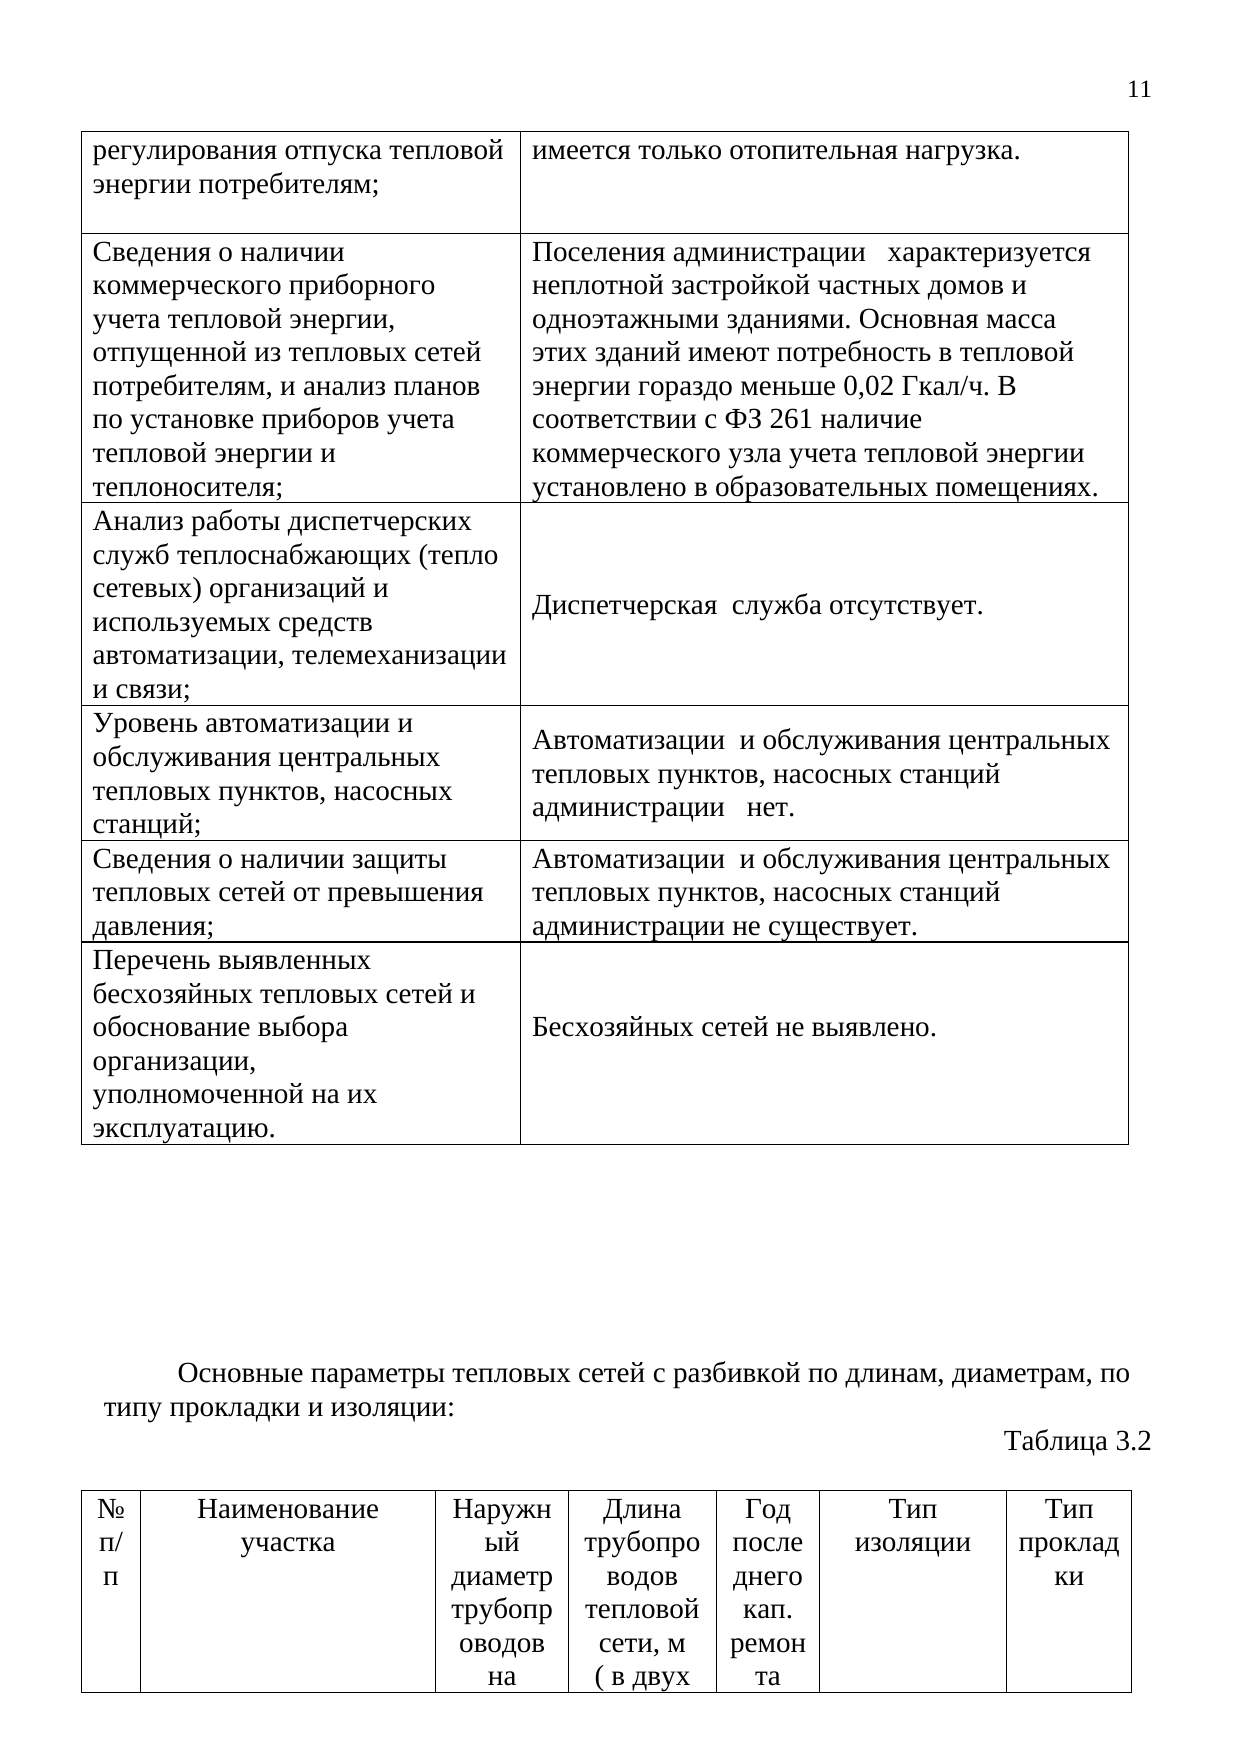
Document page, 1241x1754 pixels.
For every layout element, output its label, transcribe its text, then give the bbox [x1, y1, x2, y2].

text Основные параметры тепловых сетей с разбивкой по длинам, диаметрам, по типу прокладки и изоляции: [103, 1356, 1152, 1423]
table_cell Автоматизации и обслуживания центральных тепловых пунктов, насосных станций администрации нет. [521, 706, 1128, 840]
table_cell Сведения о наличии коммерческого приборного учета тепловой энергии, отпущенной из тепловых сетей потребителям, и анализ планов по установке приборов учета тепловой энергии и теплоносителя; [82, 234, 520, 502]
table_header Тип изоляции [820, 1491, 1006, 1692]
table_header № п/п [82, 1491, 140, 1692]
table_cell Диспетчерская служба отсутствует. [521, 503, 1128, 704]
table_cell Анализ работы диспетчерских служб теплоснабжающих (тепло сетевых) организаций и используемых средств автоматизации, телемеханизации и связи; [82, 503, 520, 704]
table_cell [82, 132, 520, 233]
table_cell Сведения о наличии защиты тепловых сетей от превышения давления; [82, 841, 520, 941]
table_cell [521, 132, 1128, 233]
table_cell Перечень выявленных бесхозяйных тепловых сетей и обоснование выбора организации, уполномоченной на их эксплуатацию. [82, 943, 520, 1144]
table_header Тип прокладки [1007, 1491, 1131, 1692]
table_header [436, 1491, 568, 1692]
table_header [141, 1491, 435, 1692]
text Таблица 3.2 [103, 1423, 1152, 1456]
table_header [717, 1491, 819, 1692]
table_cell Уровень автоматизации и обслуживания центральных тепловых пунктов, насосных станций; [82, 706, 520, 840]
table_cell Автоматизации и обслуживания центральных тепловых пунктов, насосных станций администрации не существует. [521, 841, 1128, 941]
table_cell Бесхозяйных сетей не выявлено. [521, 943, 1128, 1144]
table_cell Поселения администрации характеризуется неплотной застройкой частных домов и одноэтажными зданиями. Основная масса этих зданий имеют потребность в тепловой энергии гораздо меньше 0,02 Гкал/ч. В соответствии с ФЗ 261 наличие коммерческого узла учета тепловой энергии установлено в образовательных помещениях. [521, 234, 1128, 502]
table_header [569, 1491, 716, 1692]
